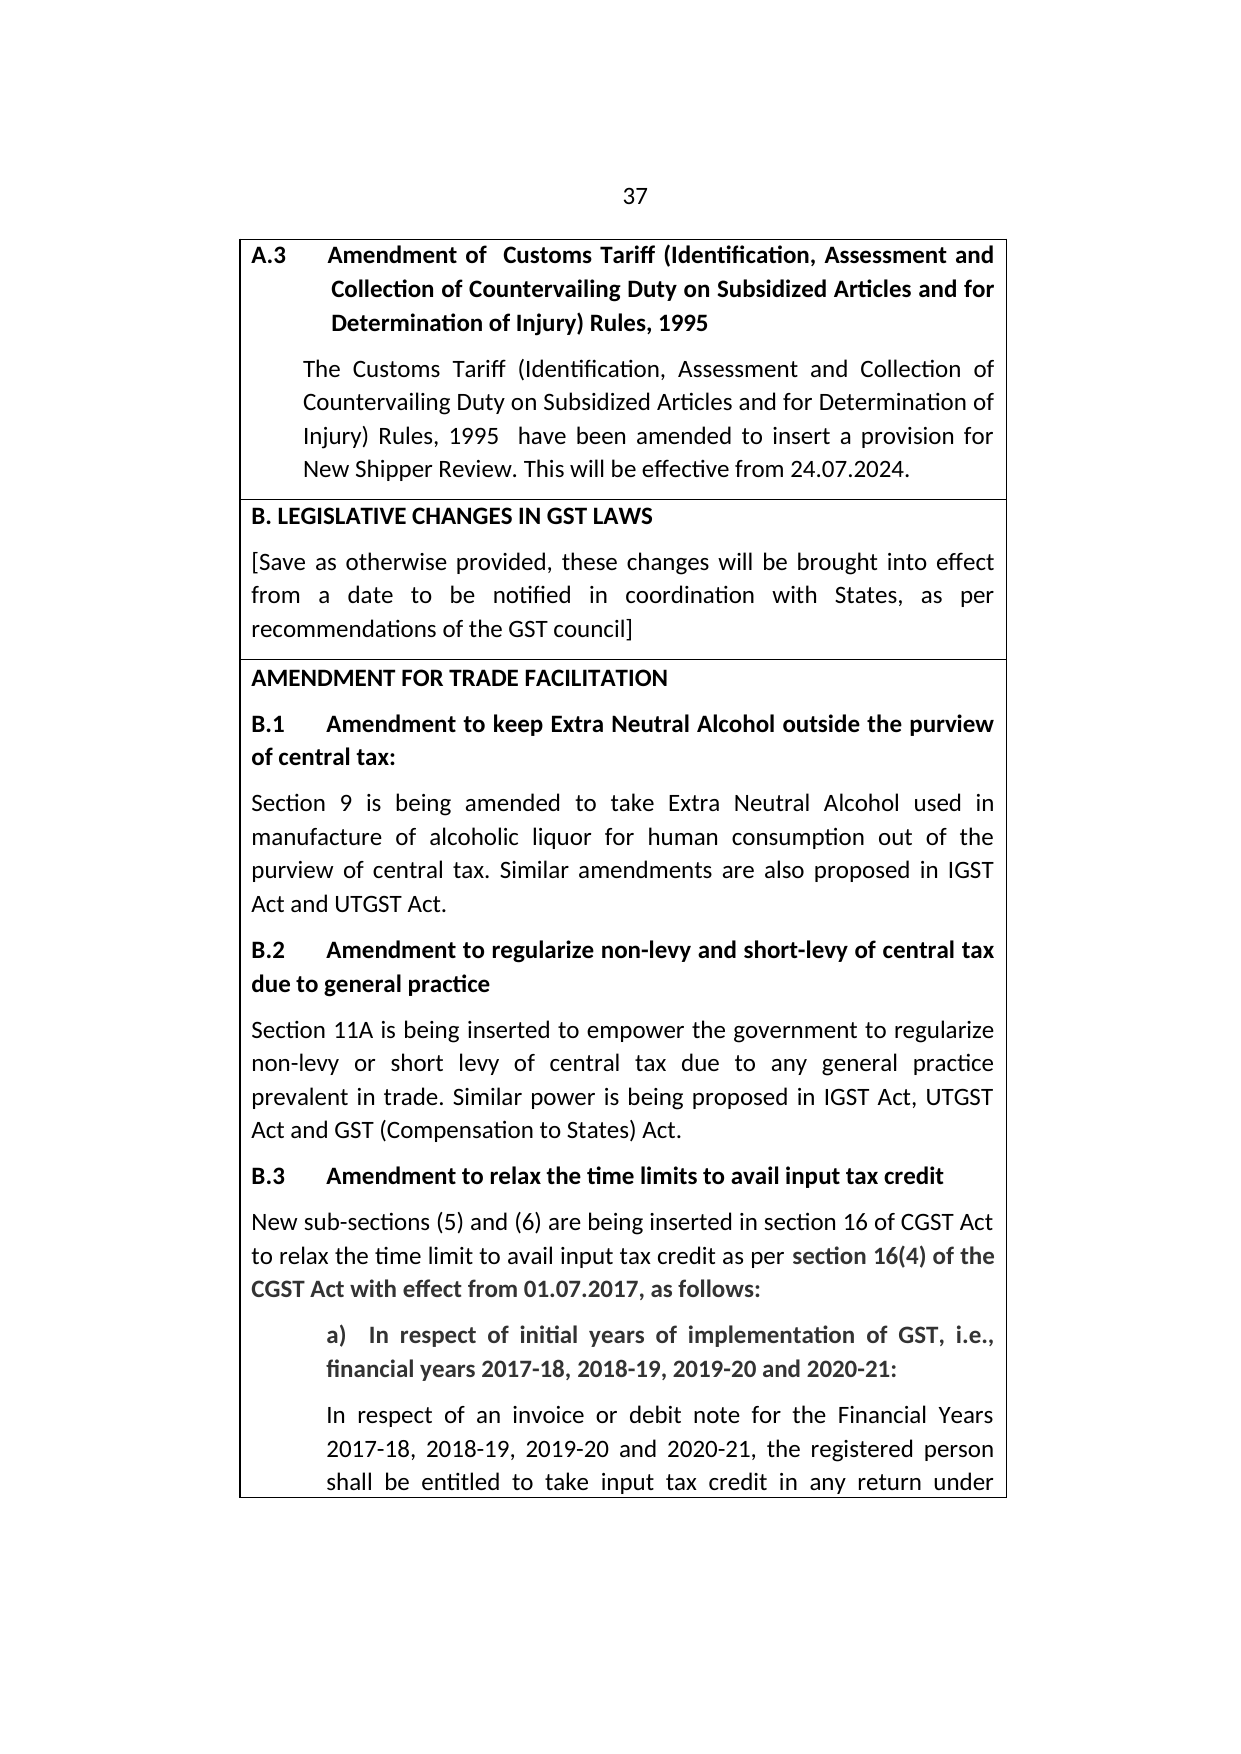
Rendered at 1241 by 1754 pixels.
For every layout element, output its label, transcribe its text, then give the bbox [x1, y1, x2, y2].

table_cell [241, 660, 1006, 1497]
table_cell B. LEGISLATIVE CHANGES IN GST LAWS [Save as otherwise provided, these changes will be brought into effect from a date to be notified in coordination with States, as per recommendations of the GST council] [241, 500, 1006, 659]
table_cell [241, 240, 1006, 499]
